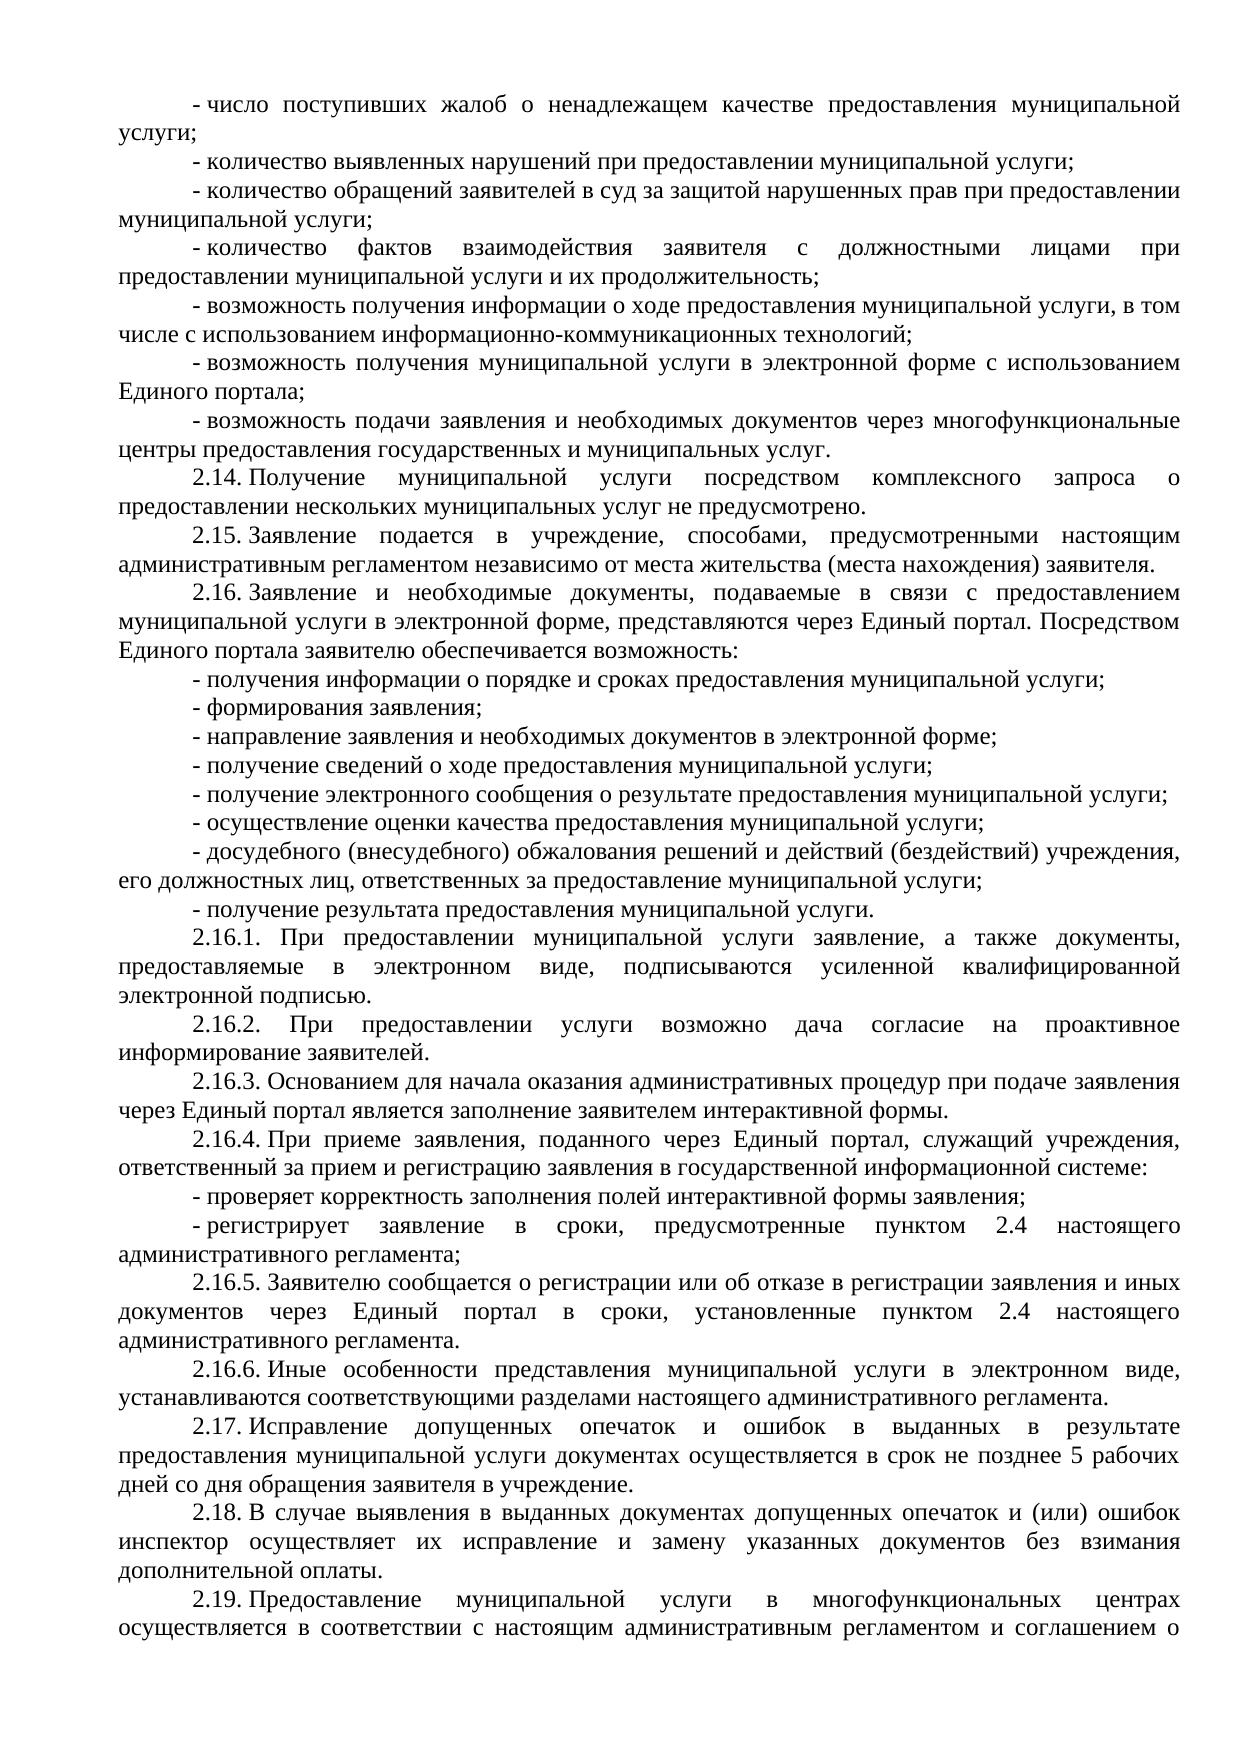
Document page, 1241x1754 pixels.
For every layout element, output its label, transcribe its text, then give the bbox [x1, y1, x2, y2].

text - получения информации о порядке и сроках предоставления муниципальной услуги; [118, 664, 1181, 692]
text - осуществление оценки качества предоставления муниципальной услуги; [118, 807, 1181, 836]
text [118, 1584, 1181, 1641]
text - возможность получения информации о ходе предоставления муниципальной услуги, в том числе с использованием информационно-коммуникационных технологий; [118, 290, 1181, 347]
text - число поступивших жалоб о ненадлежащем качестве предоставления муниципальной услуги; [118, 89, 1181, 146]
text 2.16.1. При предоставлении муниципальной услуги заявление, а также документы, предоставляемые в электронном виде, подписываются усиленной квалифицированной электронной подписью. [118, 922, 1181, 1009]
text 2.16. Заявление и необходимые документы, подаваемые в связи с предоставлением муниципальной услуги в электронной форме, представляются через Единый портал. Посредством Единого портала заявителю обеспечивается возможность: [118, 577, 1181, 664]
text - получение электронного сообщения о результате предоставления муниципальной услуги; [118, 779, 1181, 807]
text - досудебного (внесудебного) обжалования решений и действий (бездействий) учреждения, его должностных лиц, ответственных за предоставление муниципальной услуги; [118, 836, 1181, 894]
text - регистрирует заявление в сроки, предусмотренные пунктом 2.4 настоящего административного регламента; [118, 1210, 1181, 1267]
text 2.17. Исправление допущенных опечаток и ошибок в выданных в результате предоставления муниципальной услуги документах осуществляется в срок не позднее 5 рабочих дней со дня обращения заявителя в учреждение. [118, 1411, 1181, 1497]
text 2.16.5. Заявителю сообщается о регистрации или об отказе в регистрации заявления и иных документов через Единый портал в сроки, установленные пунктом 2.4 настоящего административного регламента. [118, 1267, 1181, 1354]
text - проверяет корректность заполнения полей интерактивной формы заявления; [118, 1181, 1181, 1210]
text - получение результата предоставления муниципальной услуги. [118, 894, 1181, 922]
text - возможность подачи заявления и необходимых документов через многофункциональные центры предоставления государственных и муниципальных услуг. [118, 405, 1181, 462]
text - получение сведений о ходе предоставления муниципальной услуги; [118, 750, 1181, 779]
text 2.16.2. При предоставлении услуги возможно дача согласие на проактивное информирование заявителей. [118, 1009, 1181, 1066]
text 2.14. Получение муниципальной услуги посредством комплексного запроса о предоставлении нескольких муниципальных услуг не предусмотрено. [118, 462, 1181, 520]
text 2.18. В случае выявления в выданных документах допущенных опечаток и (или) ошибок инспектор осуществляет их исправление и замену указанных документов без взимания дополнительной оплаты. [118, 1497, 1181, 1584]
text 2.16.6. Иные особенности представления муниципальной услуги в электронном виде, устанавливаются соответствующими разделами настоящего административного регламента. [118, 1354, 1181, 1411]
text - количество обращений заявителей в суд за защитой нарушенных прав при предоставлении муниципальной услуги; [118, 175, 1181, 232]
text - формирования заявления; [118, 692, 1181, 721]
text 2.16.4. При приеме заявления, поданного через Единый портал, служащий учреждения, ответственный за прием и регистрацию заявления в государственной информационной системе: [118, 1124, 1181, 1181]
text 2.16.3. Основанием для начала оказания административных процедур при подаче заявления через Единый портал является заполнение заявителем интерактивной формы. [118, 1066, 1181, 1124]
text - количество фактов взаимодействия заявителя с должностными лицами при предоставлении муниципальной услуги и их продолжительность; [118, 232, 1181, 290]
text - направление заявления и необходимых документов в электронной форме; [118, 721, 1181, 750]
text - возможность получения муниципальной услуги в электронной форме с использованием Единого портала; [118, 347, 1181, 405]
text 2.15. Заявление подается в учреждение, способами, предусмотренными настоящим административным регламентом независимо от места жительства (места нахождения) заявителя. [118, 520, 1181, 577]
text - количество выявленных нарушений при предоставлении муниципальной услуги; [118, 146, 1181, 175]
